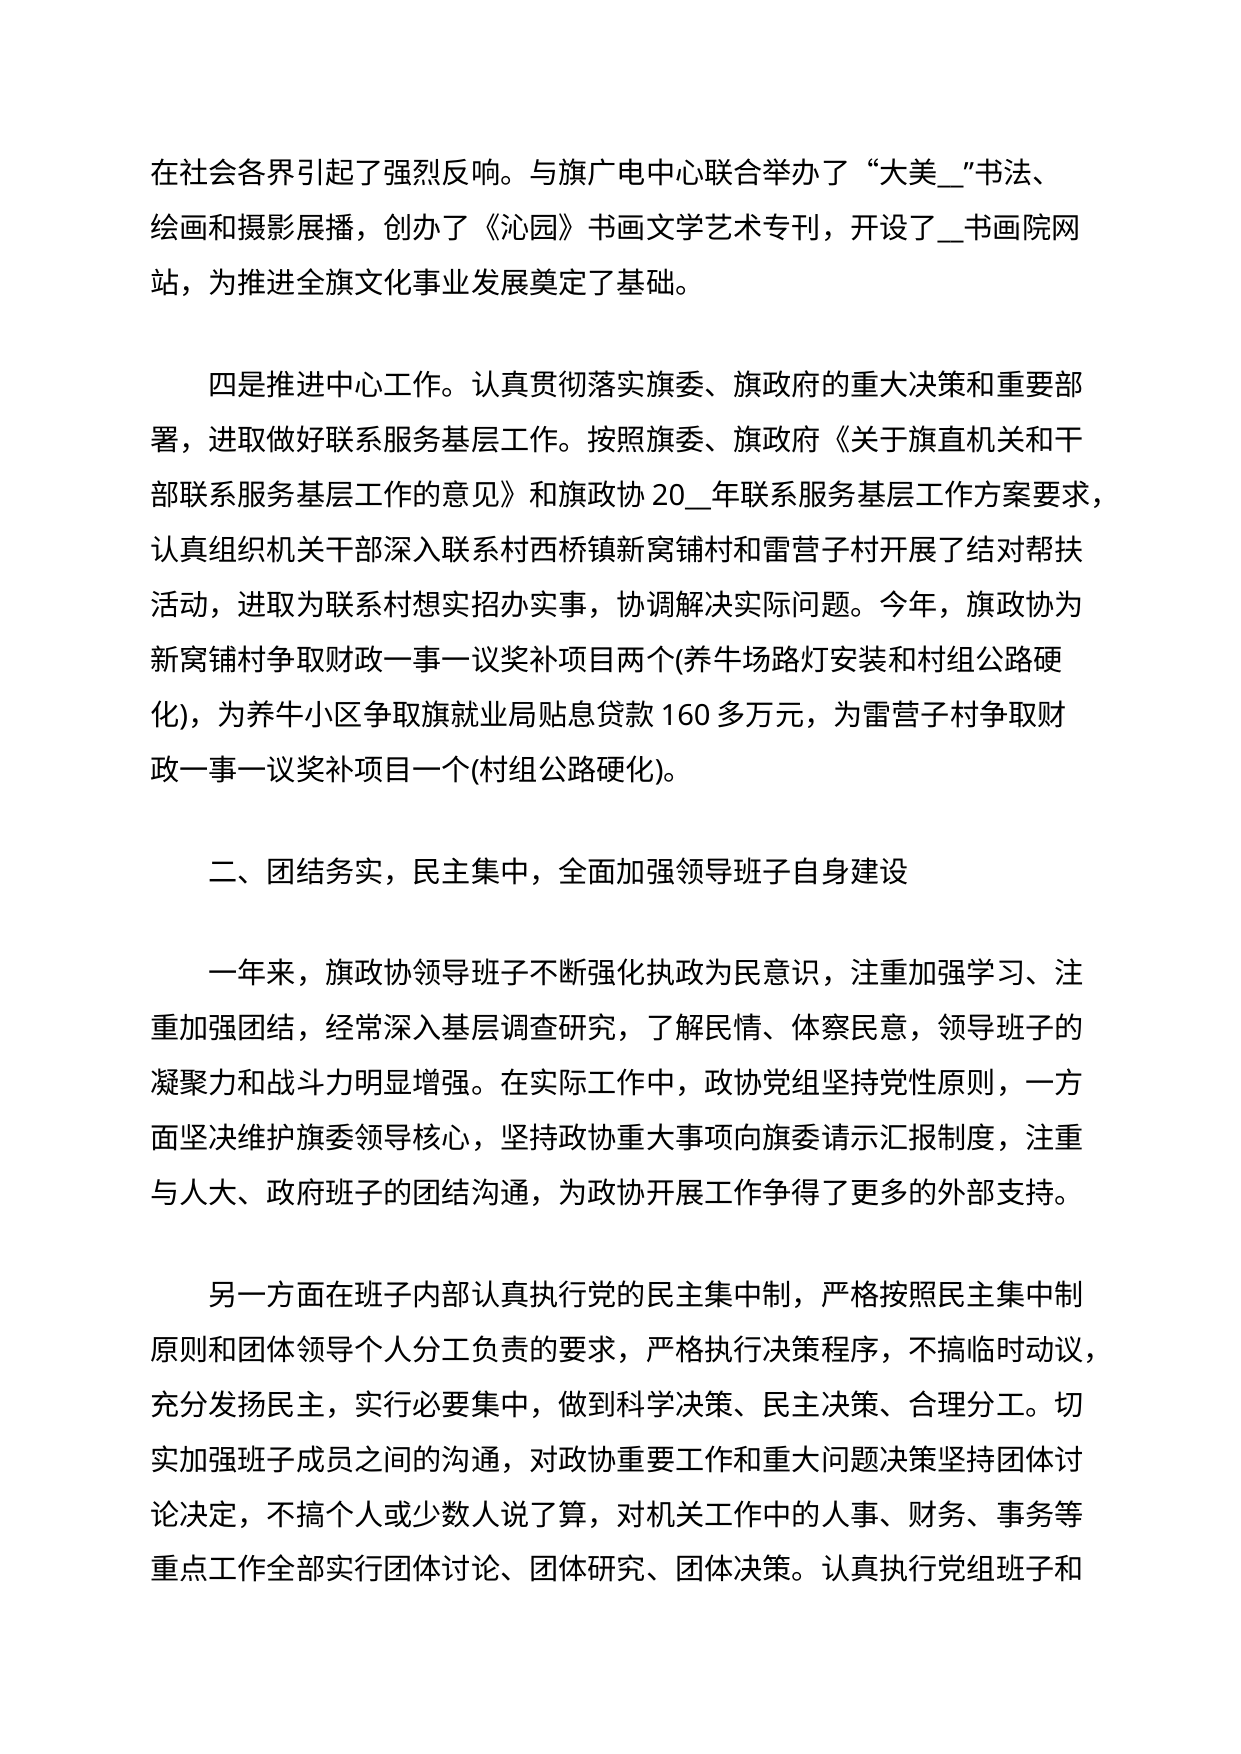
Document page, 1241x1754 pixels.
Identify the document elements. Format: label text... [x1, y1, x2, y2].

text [150, 1271, 1090, 1588]
text 一年来，旗政协领导班子不断强化执政为民意识，注重加强学习、注重加强团结，经常深入基层调查研究，了解民情、体察民意，领导班子的凝聚力和战斗力明显增强。在实际工作中，政协党组坚持党性原则，一方面坚决维护旗委领导核心，坚持政协重大事项向旗委请示汇报制度，注重与人大、政府班子的团结沟通，为政协开展工作争得了更多的外部支持。 [150, 950, 1090, 1212]
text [150, 150, 1090, 302]
text 四是推进中心工作。认真贯彻落实旗委、旗政府的重大决策和重要部署，进取做好联系服务基层工作。按照旗委、旗政府《关于旗直机关和干部联系服务基层工作的意见》和旗政协20__年联系服务基层工作方案要求，认真组织机关干部深入联系村西桥镇新窝铺村和雷营子村开展了结对帮扶活动，进取为联系村想实招办实事，协调解决实际问题。今年，旗政协为新窝铺村争取财政一事一议奖补项目两个(养牛场路灯安装和村组公路硬化)，为养牛小区争取旗就业局贴息贷款160多万元，为雷营子村争取财政一事一议奖补项目一个(村组公路硬化)。 [150, 362, 1090, 789]
text 二、团结务实，民主集中，全面加强领导班子自身建设 [150, 848, 1090, 891]
